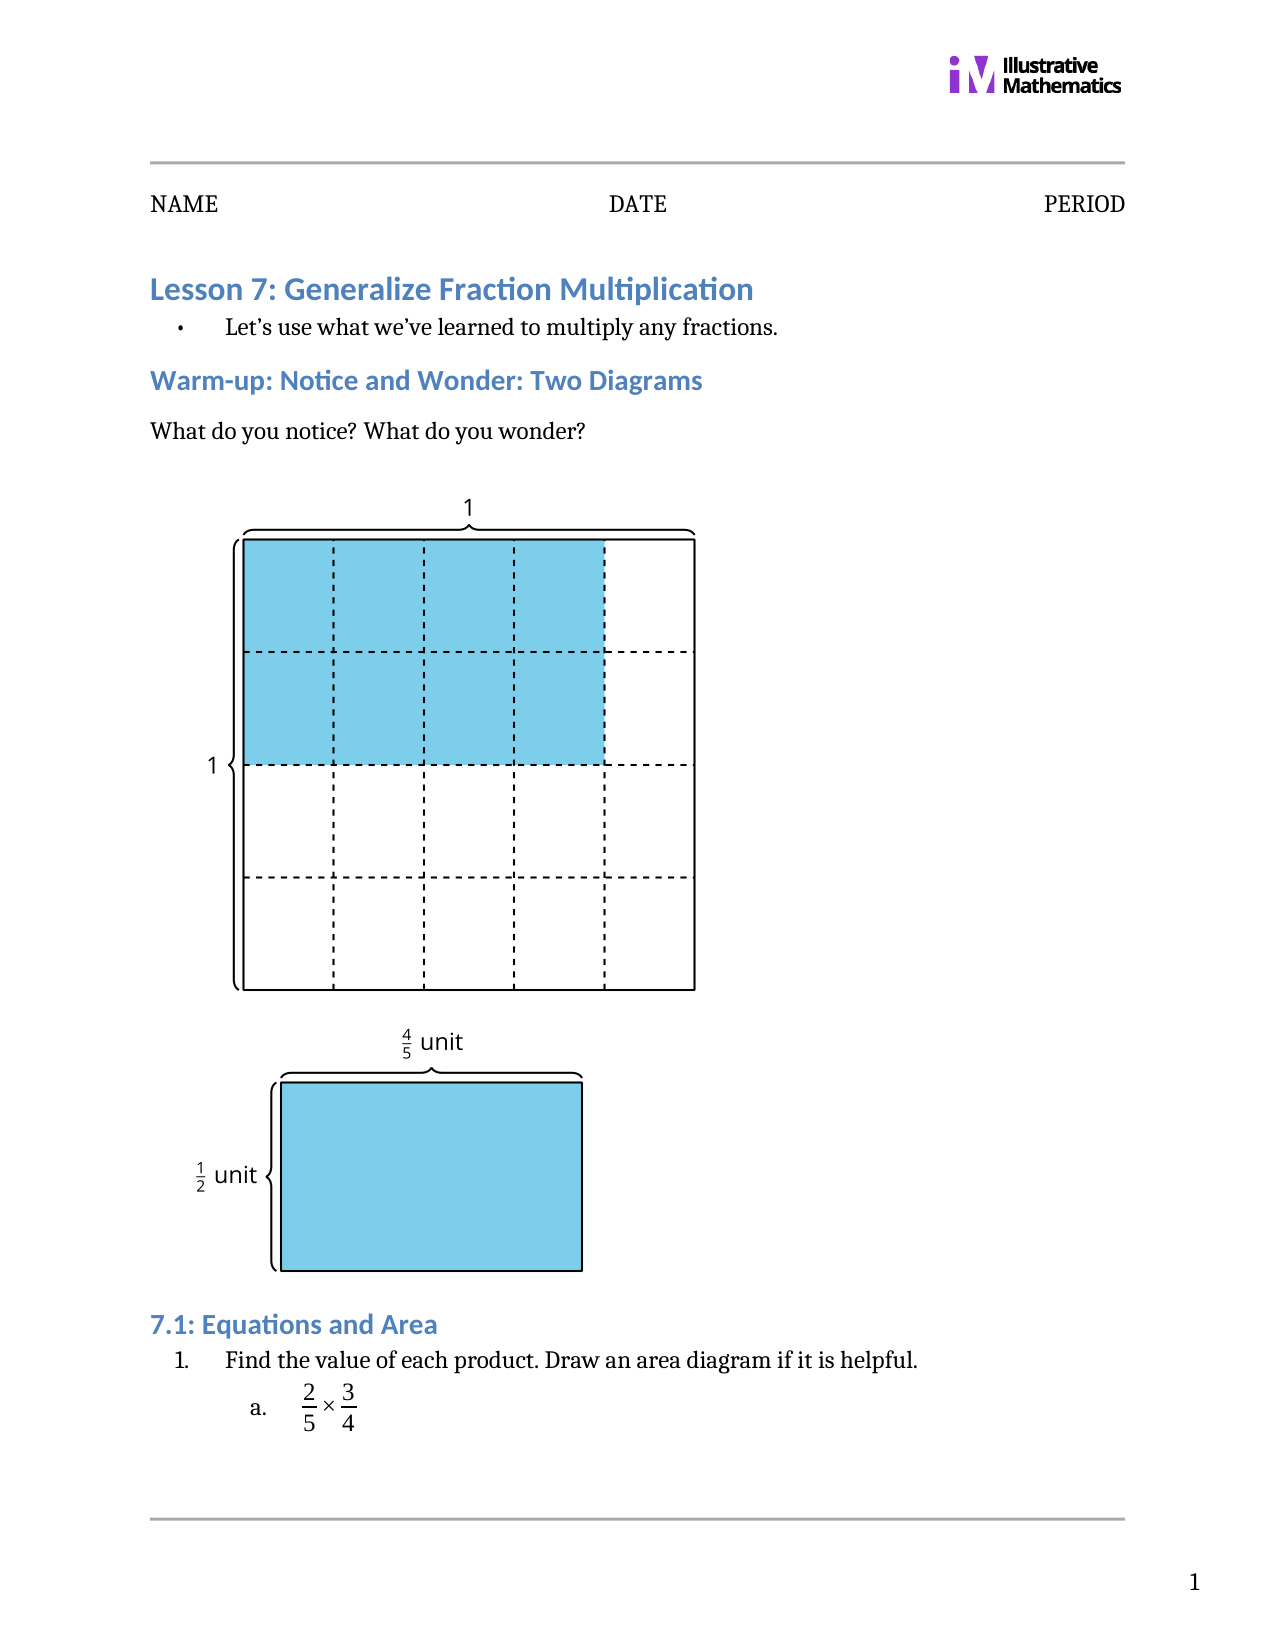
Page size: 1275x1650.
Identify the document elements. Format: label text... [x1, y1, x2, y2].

list Find the value of each product. Draw an area diagram if it is helpful. [175, 1346, 1125, 1374]
list Let’s use what we’ve learned to multiply any fractions. [175, 313, 1125, 342]
picture [949, 55, 1121, 93]
subtitle 7.1: Equations and Area [150, 1306, 1125, 1342]
subtitle Warm-up: Notice and Wonder: Two Diagrams [150, 362, 1125, 398]
picture [168, 464, 732, 1005]
subtitle Lesson 7: Generalize Fraction Multiplication [150, 268, 1125, 309]
picture [168, 1023, 657, 1286]
text What do you notice? What do you wonder? [150, 417, 1125, 446]
